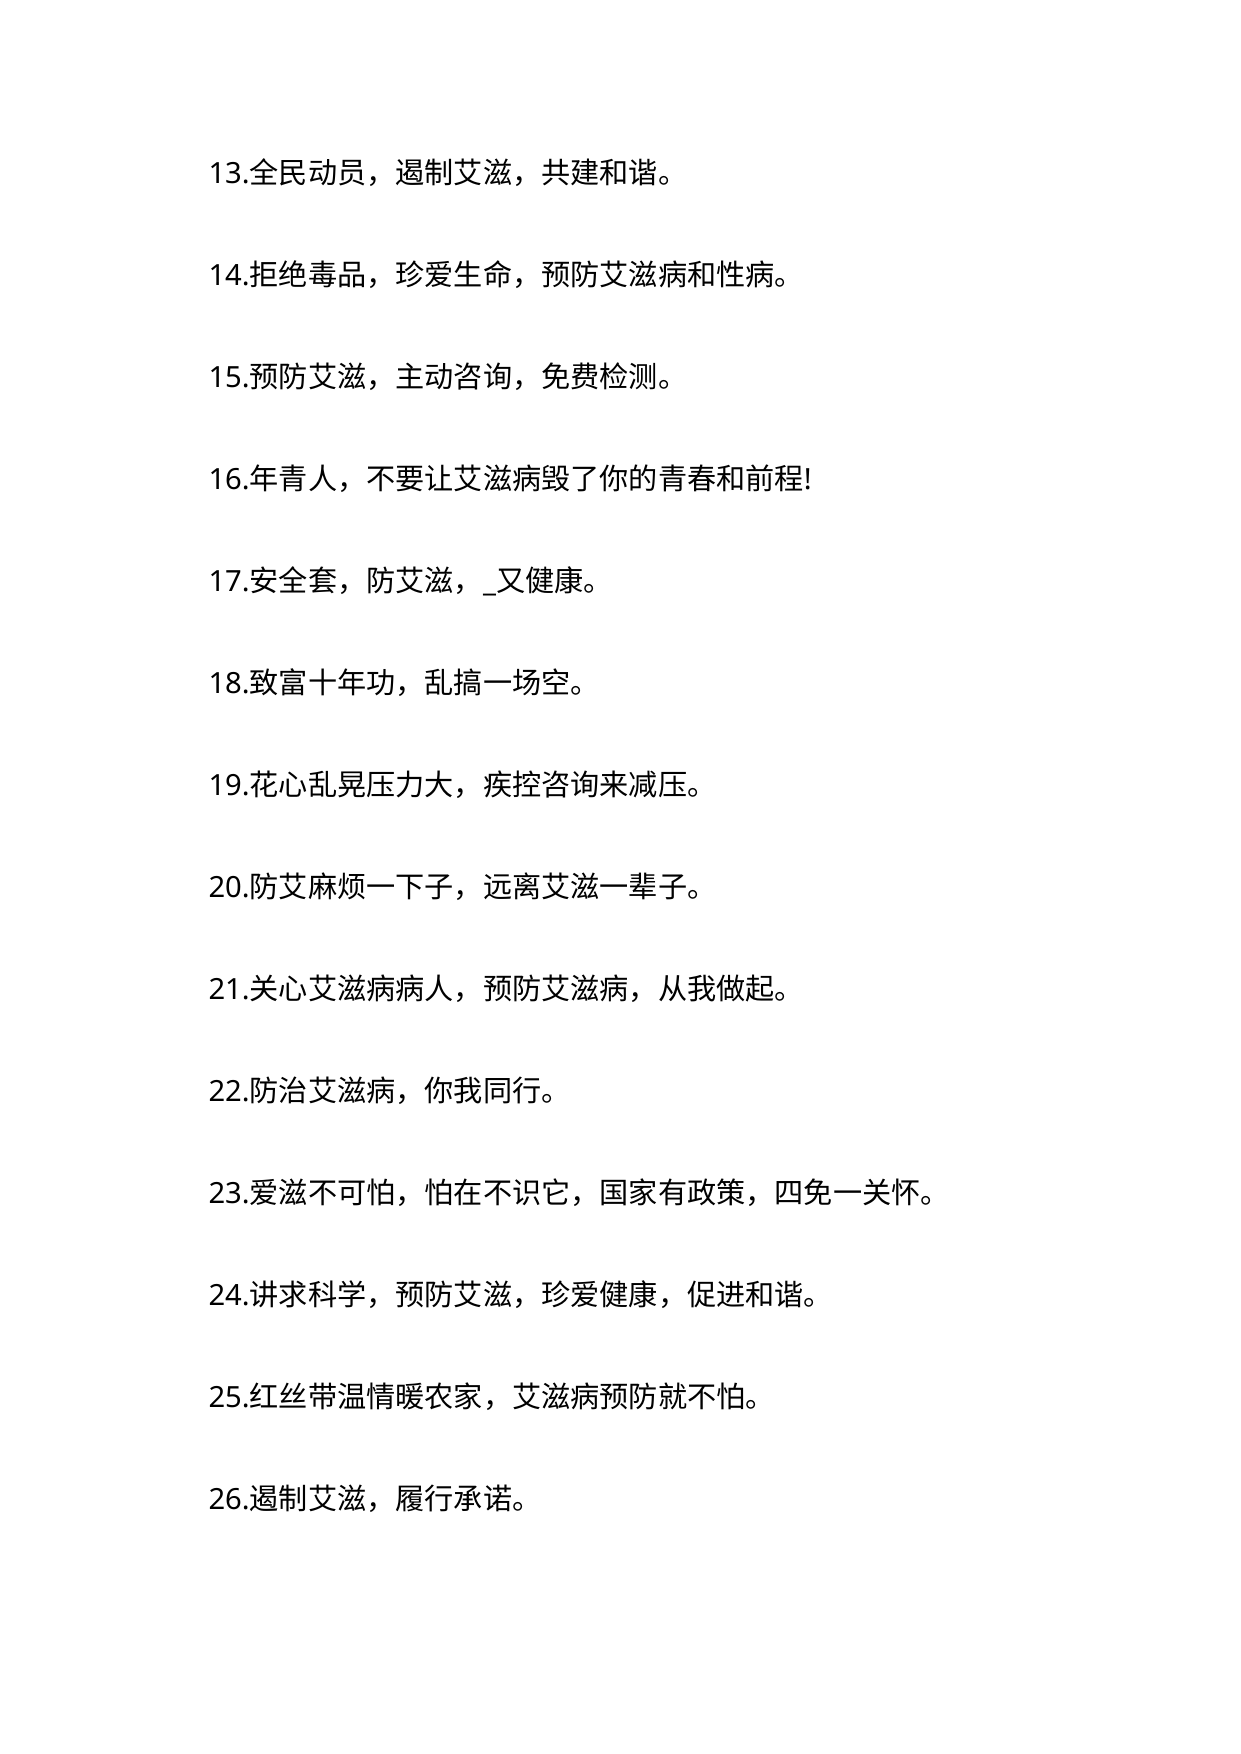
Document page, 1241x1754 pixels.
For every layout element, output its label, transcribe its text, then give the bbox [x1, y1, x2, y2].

text 23.爱滋不可怕，怕在不识它，国家有政策，四免一关怀。 [150, 1170, 1090, 1212]
text 20.防艾麻烦一下子，远离艾滋一辈子。 [150, 864, 1090, 906]
text 25.红丝带温情暖农家，艾滋病预防就不怕。 [150, 1374, 1090, 1416]
text 15.预防艾滋，主动咨询，免费检测。 [150, 354, 1090, 396]
text 24.讲求科学，预防艾滋，珍爱健康，促进和谐。 [150, 1272, 1090, 1314]
text 13.全民动员，遏制艾滋，共建和谐。 [150, 150, 1090, 192]
text 19.花心乱晃压力大，疾控咨询来减压。 [150, 762, 1090, 804]
text 16.年青人，不要让艾滋病毁了你的青春和前程! [150, 456, 1090, 498]
text 21.关心艾滋病病人，预防艾滋病，从我做起。 [150, 966, 1090, 1008]
text 26.遏制艾滋，履行承诺。 [150, 1476, 1090, 1518]
text 22.防治艾滋病，你我同行。 [150, 1068, 1090, 1110]
text 14.拒绝毒品，珍爱生命，预防艾滋病和性病。 [150, 252, 1090, 294]
text 18.致富十年功，乱搞一场空。 [150, 660, 1090, 702]
text 17.安全套，防艾滋，_又健康。 [150, 558, 1090, 600]
